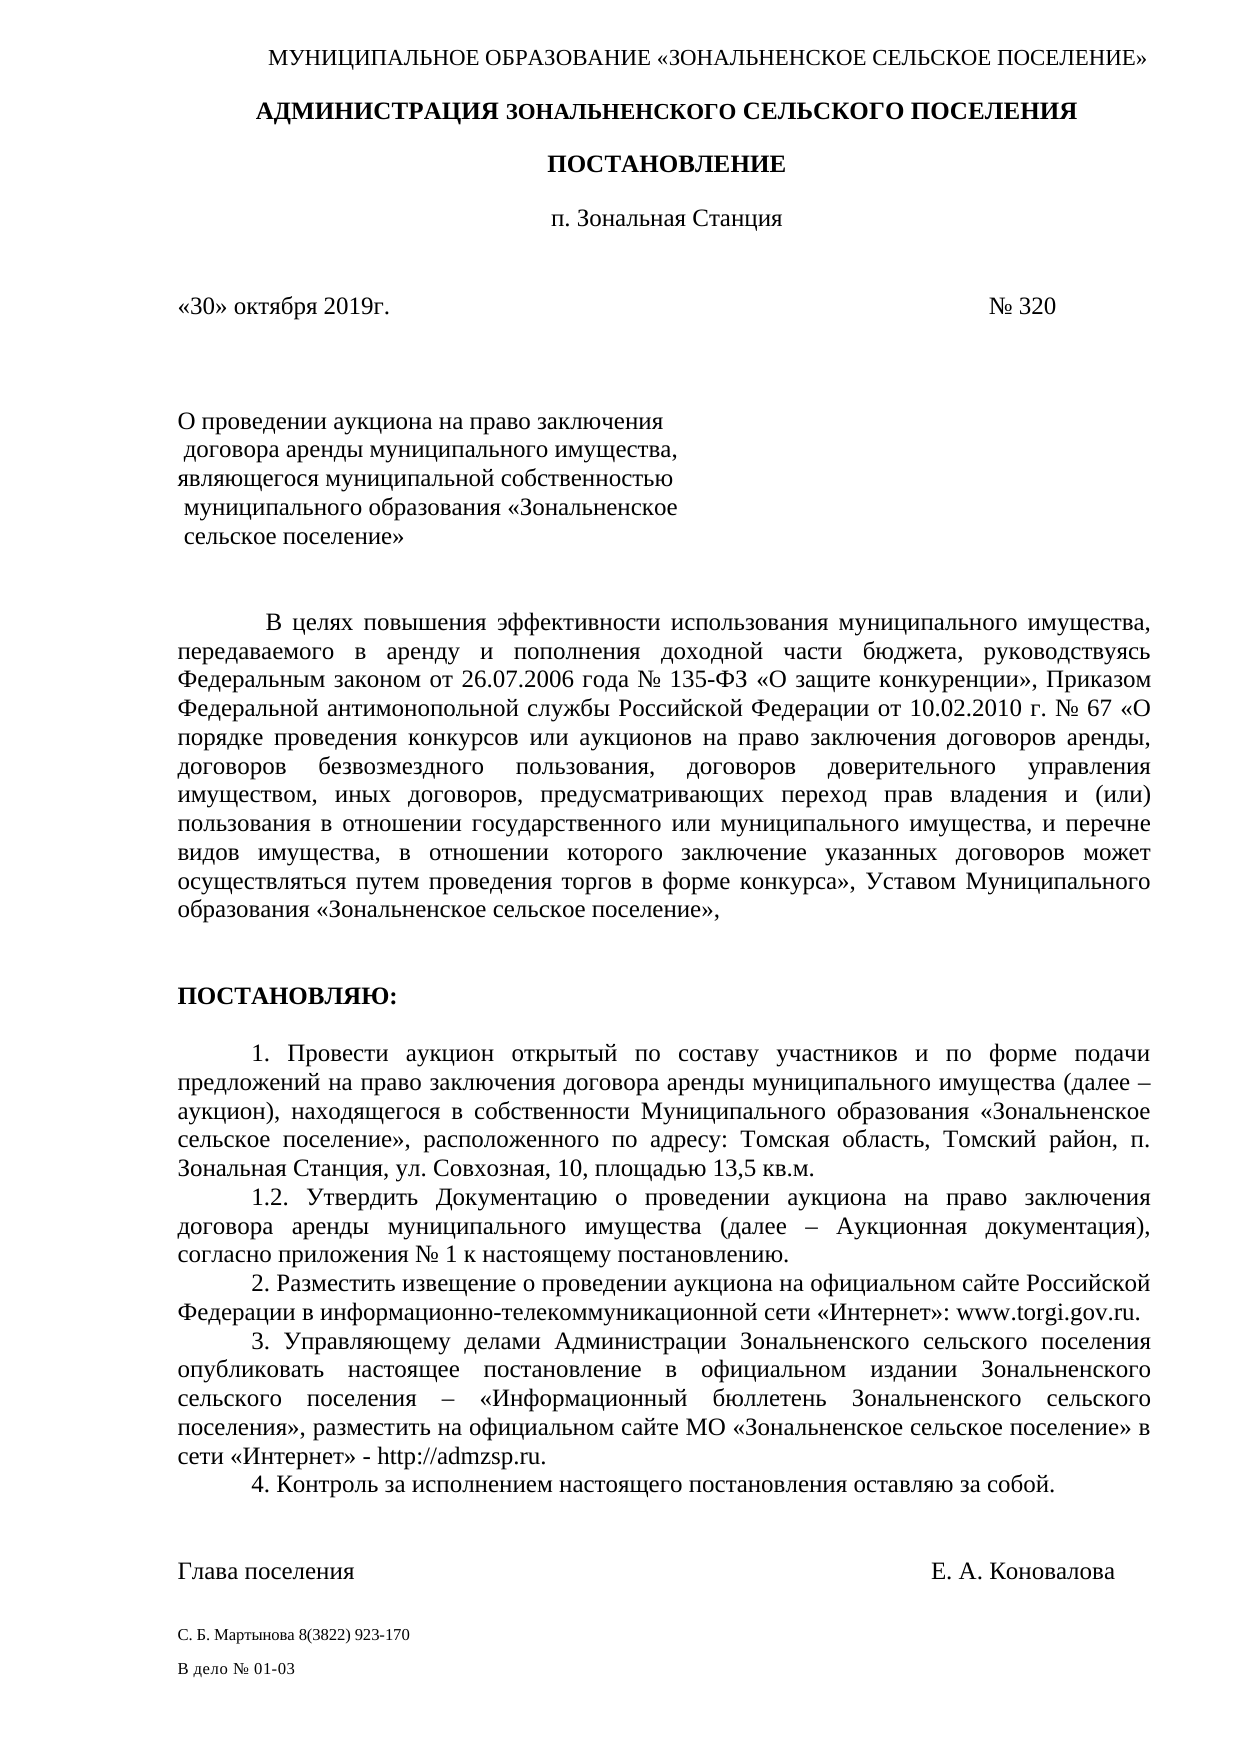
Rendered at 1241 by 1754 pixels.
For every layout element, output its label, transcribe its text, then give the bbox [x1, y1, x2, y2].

text 1. Провести аукцион открытый по составу участников и по форме подачи предложений на право заключения договора аренды муниципального имущества (далее – аукцион), находящегося в собственности Муниципального образования «Зональненское сельское поселение», расположенного по адресу: Томская область, Томский район, п. Зональная Станция, ул. Совхозная, 10, площадью 13,5 кв.м. [177, 1038, 1152, 1182]
text В дело № 01-03 [177, 1662, 1152, 1677]
text АДМИНИСТРАЦИЯ ЗОНАЛЬНЕНСКОГО СЕЛЬСКОГО ПОСЕЛЕНИЯ [182, 96, 1152, 124]
text ПОСТАНОВЛЯЮ: [177, 981, 1155, 1009]
text «30» октября 2019г. № 320 [177, 291, 1152, 319]
text муниципального образования «Зональненское [177, 492, 1152, 521]
text О проведении аукциона на право заключения [177, 406, 1152, 434]
text 4. Контроль за исполнением настоящего постановления оставляю за собой. [177, 1469, 1152, 1498]
text 3. Управляющему делами Администрации Зональненского сельского поселения опубликовать настоящее постановление в официальном издании Зональненского сельского поселения – «Информационный бюллетень Зональненского сельского поселения», разместить на официальном сайте МО «Зональненское сельское поселение» в сети «Интернет» - http://admzsp.ru. [177, 1326, 1152, 1469]
text С. Б. Мартынова 8(3822) 923-170 [177, 1628, 1152, 1643]
text МУНИЦИПАЛЬНОЕ ОБРАЗОВАНИЕ «ЗОНАЛЬНЕНСКОЕ СЕЛЬСКОЕ ПОСЕЛЕНИЕ» [264, 44, 1152, 71]
text В целях повышения эффективности использования муниципального имущества, передаваемого в аренду и пополнения доходной части бюджета, руководствуясь Федеральным законом от 26.07.2006 года № 135-ФЗ «О защите конкуренции», Приказом Федеральной антимонопольной службы Российской Федерации от 10.02.2010 г. № 67 «О порядке проведения конкурсов или аукционов на право заключения договоров аренды, договоров безвозмездного пользования, договоров доверительного управления имуществом, иных договоров, предусматривающих переход прав владения и (или) пользования в отношении государственного или муниципального имущества, и перечне видов имущества, в отношении которого заключение указанных договоров может осуществляться путем проведения торгов в форме конкурса», Уставом Муниципального образования «Зональненское сельское поселение», [177, 607, 1152, 923]
text Глава поселения Е. А. Коновалова [177, 1556, 1152, 1584]
text 2. Разместить извещение о проведении аукциона на официальном сайте Российской Федерации в информационно-телекоммуникационной сети «Интернет»: www.torgi.gov.ru. [177, 1268, 1152, 1326]
text являющегося муниципальной собственностью [177, 463, 1152, 492]
text п. Зональная Станция [182, 203, 1152, 232]
text 1.2. Утвердить Документацию о проведении аукциона на право заключения договора аренды муниципального имущества (далее – Аукционная документация), согласно приложения № 1 к настоящему постановлению. [177, 1182, 1152, 1268]
text сельское поселение» [177, 521, 1152, 549]
text ПОСТАНОВЛЕНИЕ [182, 149, 1152, 178]
text договора аренды муниципального имущества, [177, 434, 1152, 463]
